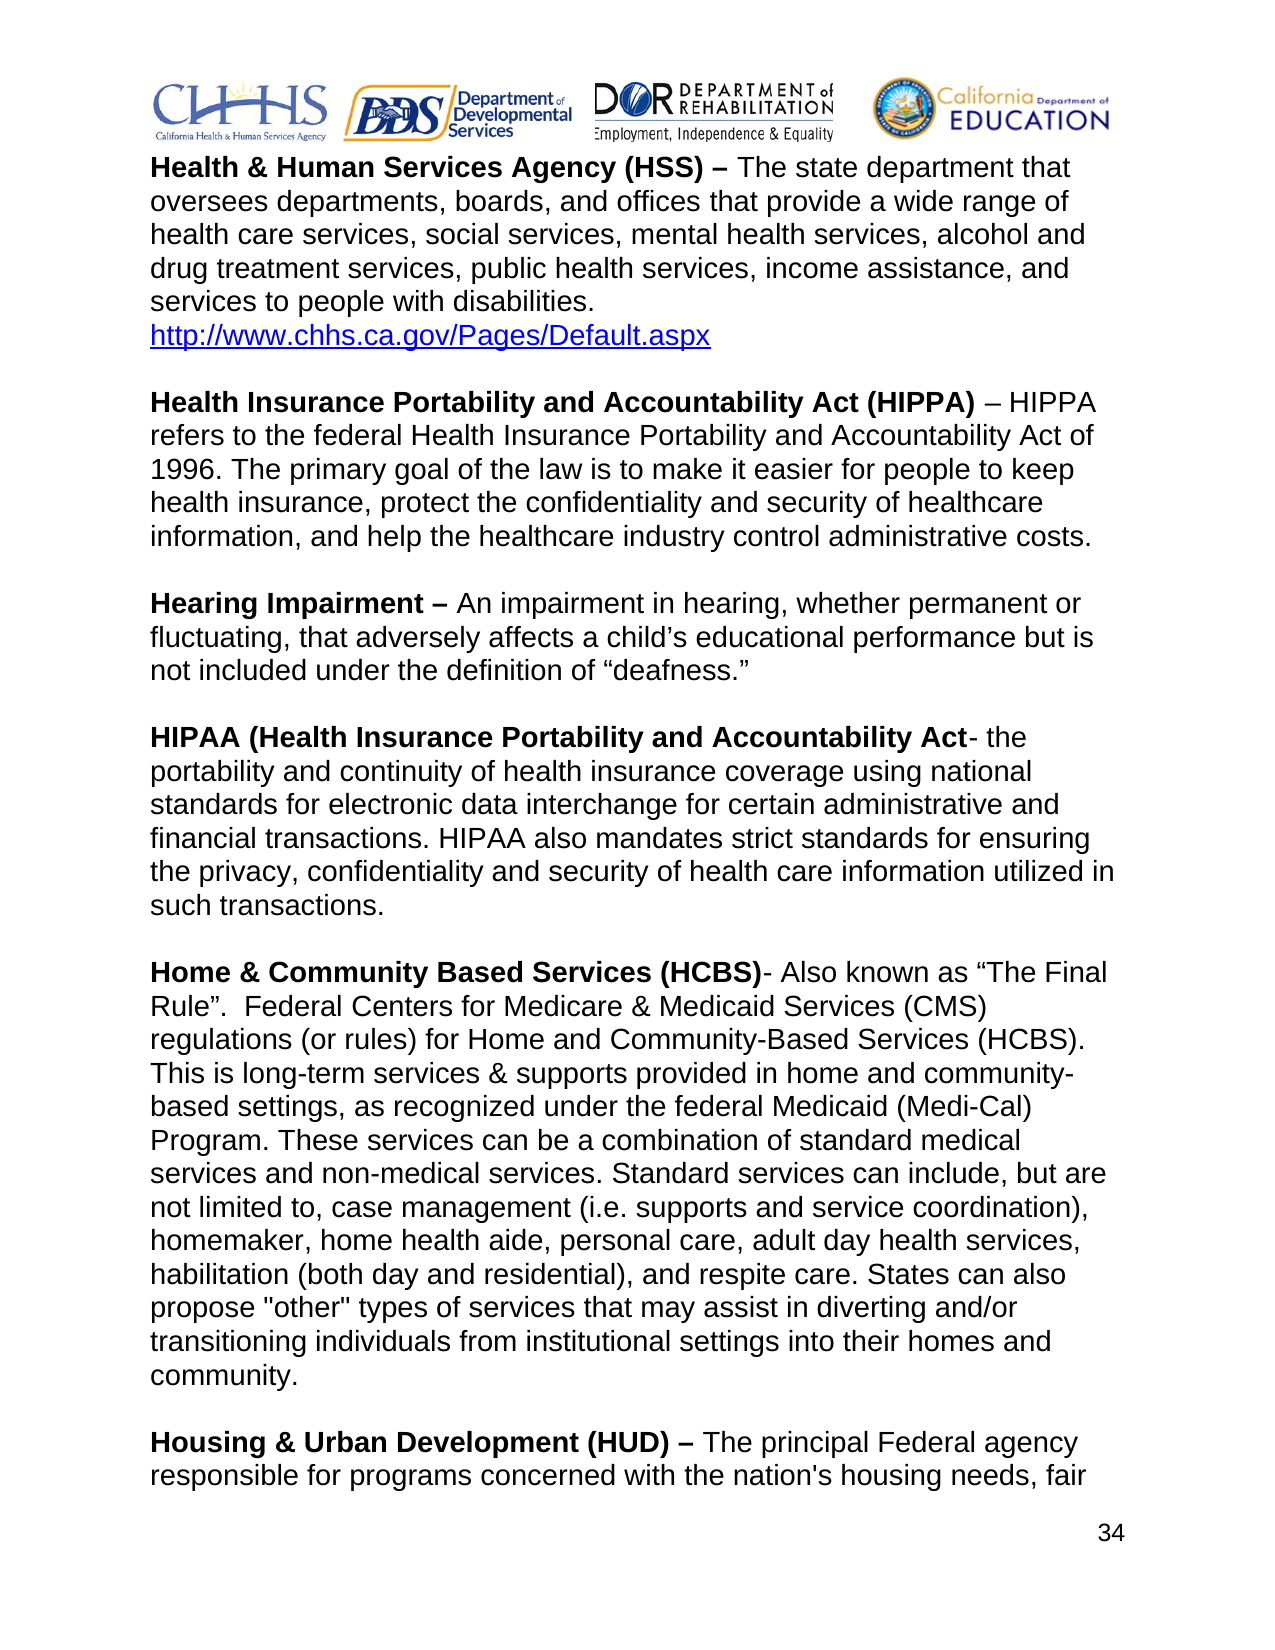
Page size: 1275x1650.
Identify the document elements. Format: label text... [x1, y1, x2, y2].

text Health Insurance Portability and Accountability Act (HIPPA) – HIPPA refers to the federal Health Insurance Portability and Accountability Act of 1996. The primary goal of the law is to make it easier for people to keep health insurance, protect the confidentiality and security of healthcare information, and help the healthcare industry control administrative costs. [150, 385, 1125, 552]
text HIPAA (Health Insurance Portability and Accountability Act- the portability and continuity of health insurance coverage using national standards for electronic data interchange for certain administrative and financial transactions. HIPAA also mandates strict standards for ensuring the privacy, confidentiality and security of health care information utilized in such transactions. [150, 720, 1125, 921]
text Health & Human Services Agency (HSS) – The state department that oversees departments, boards, and offices that provide a wide range of health care services, social services, mental health services, alcohol and drug treatment services, public health services, income assistance, and services to people with disabilities. http://www.chhs.ca.gov/Pages/Default.aspx [150, 150, 1125, 351]
text Home & Community Based Services (HCBS)- Also known as “The Final Rule”. Federal Centers for Medicare & Medicaid Services (CMS) regulations (or rules) for Home and Community-Based Services (HCBS). This is long-term services & supports provided in home and community-based settings, as recognized under the federal Medicaid (Medi-Cal) Program. These services can be a combination of standard medical services and non-medical services. Standard services can include, but are not limited to, case management (i.e. supports and service coordination), homemaker, home health aide, personal care, adult day health services, habilitation (both day and residential), and respite care. States can also propose "other" types of services that may assist in diverting and/or transitioning individuals from institutional settings into their homes and community. [150, 955, 1125, 1391]
picture [150, 80, 330, 142]
text Hearing Impairment – An impairment in hearing, whether permanent or fluctuating, that adversely affects a child’s educational performance but is not included under the definition of “deafness.” [150, 586, 1125, 687]
picture [341, 82, 833, 142]
picture [865, 74, 1126, 147]
